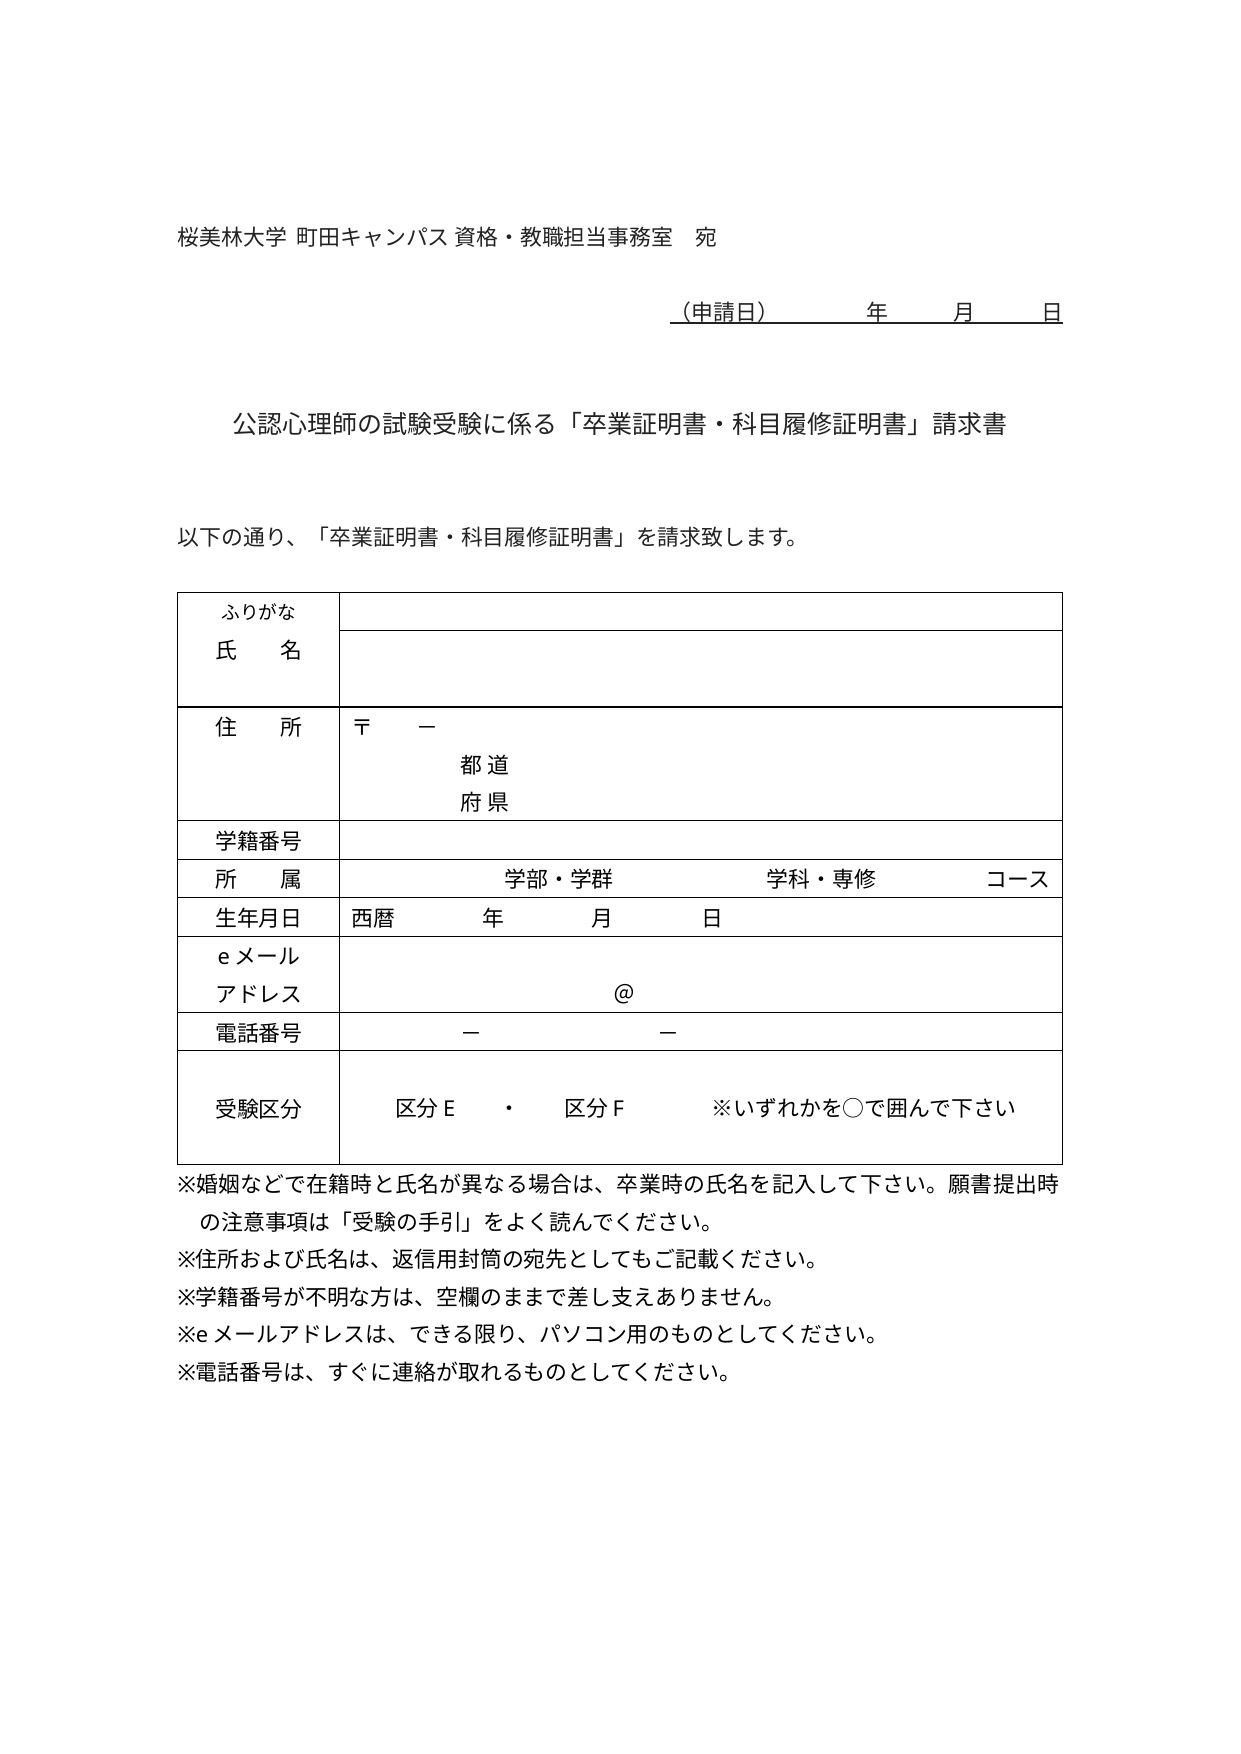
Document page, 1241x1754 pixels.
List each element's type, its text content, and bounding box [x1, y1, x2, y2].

text 公認心理師の試験受験に係る「卒業証明書・科目履修証明書」請求書 [177, 404, 1063, 442]
table_cell 西暦 年 月 日 [340, 898, 1062, 936]
table_cell 所 属 [178, 860, 339, 897]
table_cell eメール アドレス [178, 937, 339, 1012]
table_cell 電話番号 [178, 1013, 339, 1050]
table_cell 学部・学群 学科・専修 コース [340, 860, 1062, 897]
table_cell 区分E ・ 区分F ※いずれかを○で囲んで下さい [340, 1051, 1062, 1164]
text ※住所および氏名は、返信用封筒の宛先としてもご記載ください。 [177, 1240, 1063, 1277]
text 以下の通り、「卒業証明書・科目履修証明書」を請求致します。 [177, 517, 1063, 554]
table_cell [340, 821, 1062, 858]
table_cell ＠ [340, 937, 1062, 1012]
table_cell 〒 － 都 道 府 県 [340, 708, 1062, 820]
table_cell [340, 631, 1062, 706]
text ※eメールアドレスは、できる限り、パソコン用のものとしてください。 [177, 1315, 1063, 1352]
table_cell 受験区分 [178, 1051, 339, 1164]
text ※電話番号は、すぐに連絡が取れるものとしてください。 [177, 1352, 1063, 1390]
text ※婚姻などで在籍時と氏名が異なる場合は、卒業時の氏名を記入して下さい。願書提出時の注意事項は「受験の手引」をよく読んでください。 [177, 1165, 1063, 1240]
table_header [340, 593, 1062, 630]
text ※学籍番号が不明な方は、空欄のままで差し支えありません。 [177, 1277, 1063, 1315]
table_header ふりがな 氏 名 [178, 593, 339, 706]
text 桜美林大学 町田キャンパス 資格・教職担当事務室 宛 [177, 217, 1063, 254]
table_cell 生年月日 [178, 898, 339, 936]
table_cell 学籍番号 [178, 821, 339, 858]
text （申請日） 年 月 日 [177, 292, 1063, 329]
table_cell － － [340, 1013, 1062, 1050]
table_cell 住 所 [178, 708, 339, 820]
